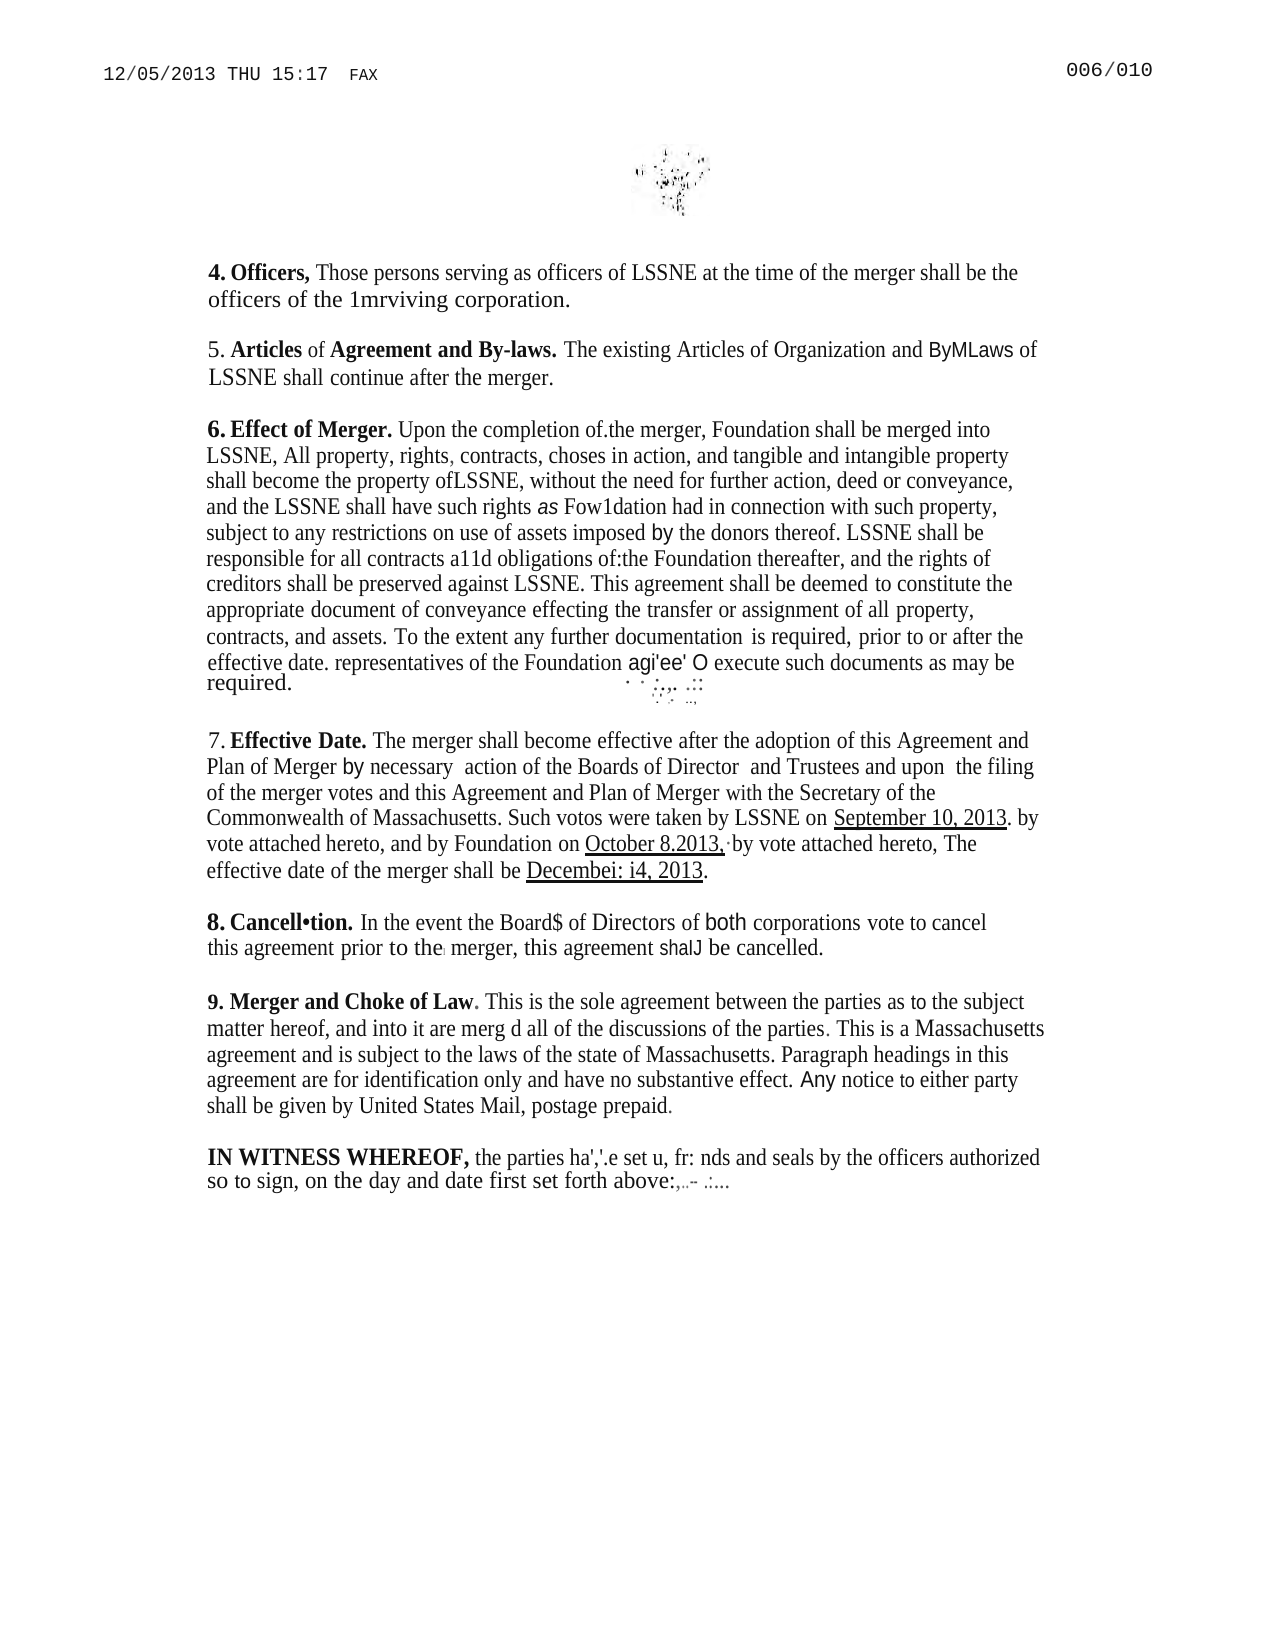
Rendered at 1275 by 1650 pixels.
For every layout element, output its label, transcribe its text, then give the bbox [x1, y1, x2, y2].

text LSSNE shall continue after the merger. [208, 363, 1177, 391]
text IN WITNESS WHEREOF, the parties ha','.e set u, fr: nds and seals by the officers authorized so to sign, on the day and date first set forth above:,..-- .:... [207, 1146, 1058, 1194]
picture [631, 144, 711, 216]
text effective date. representatives of the Foundation agi'ee' O execute such documents as may be required. · · :.,. .:: [207, 654, 1016, 695]
list Effect of Merger. Upon the completion of.the merger, Foundation shall be merged into LSSNE, All property, rights, contracts, choses in action, and tangible and intangible property shall become the property ofLSSNE, without the need for further action, deed or conveyance, and the LSSNE shall have such rights as Fow1dation had in connection with such property, subject to any restrictions on use of assets imposed by the donors thereof. LSSNE shall be responsible for all contracts a11d obligations of:the Foundation thereafter, and the rights of creditors shall be preserved against LSSNE. This agreement shall be deemed to constitute the appropriate document of conveyance effecting the transfer or assignment of all property, contracts, and assets. To the extent any further documentation is required, prior to or after the [206, 416, 1030, 649]
list Effective Date. The merger shall become effective after the adoption of this Agreement and Plan of Merger by necessary action of the Boards of Director and Trustees and upon the filing of the merger votes and this Agreement and Plan of Merger with the Secretary of the Commonwealth of Massachusetts. Such votos were taken by LSSNE on September 10, 2013. by vote attached hereto, and by Foundation on October 8.2013,·by vote attached hereto, The effective date of the merger shall be Decembei: i4, 2013. [206, 728, 1049, 883]
list Articles of Agreement and By-laws. The existing Articles of Organization and ByMLaws of [207, 337, 1177, 363]
list Cancell•tion. In the event the Board$ of Directors of both corporations vote to cancel this agreement prior to theI merger, this agreement shaIJ be cancelled. [207, 910, 1019, 961]
text 12/05/2013 THU 15:17 FAX 006/010 [103, 60, 1177, 86]
list Officers, Those persons serving as officers of LSSNE at the time of the merger shall be the officers of the 1mrviving corporation. [208, 260, 1028, 312]
list Merger and Choke of Law. This is the sole agreement between the parties as to the subject matter hereof, and into it are merg d all of the discussions of the parties. This is a Massachusetts agreement and is subject to the laws of the state of Massachusetts. Paragraph headings in this agreement are for identification only and have no substantive effect. Any notice to either party shall be given by United States Mail, postage prepaid. [207, 988, 1055, 1119]
